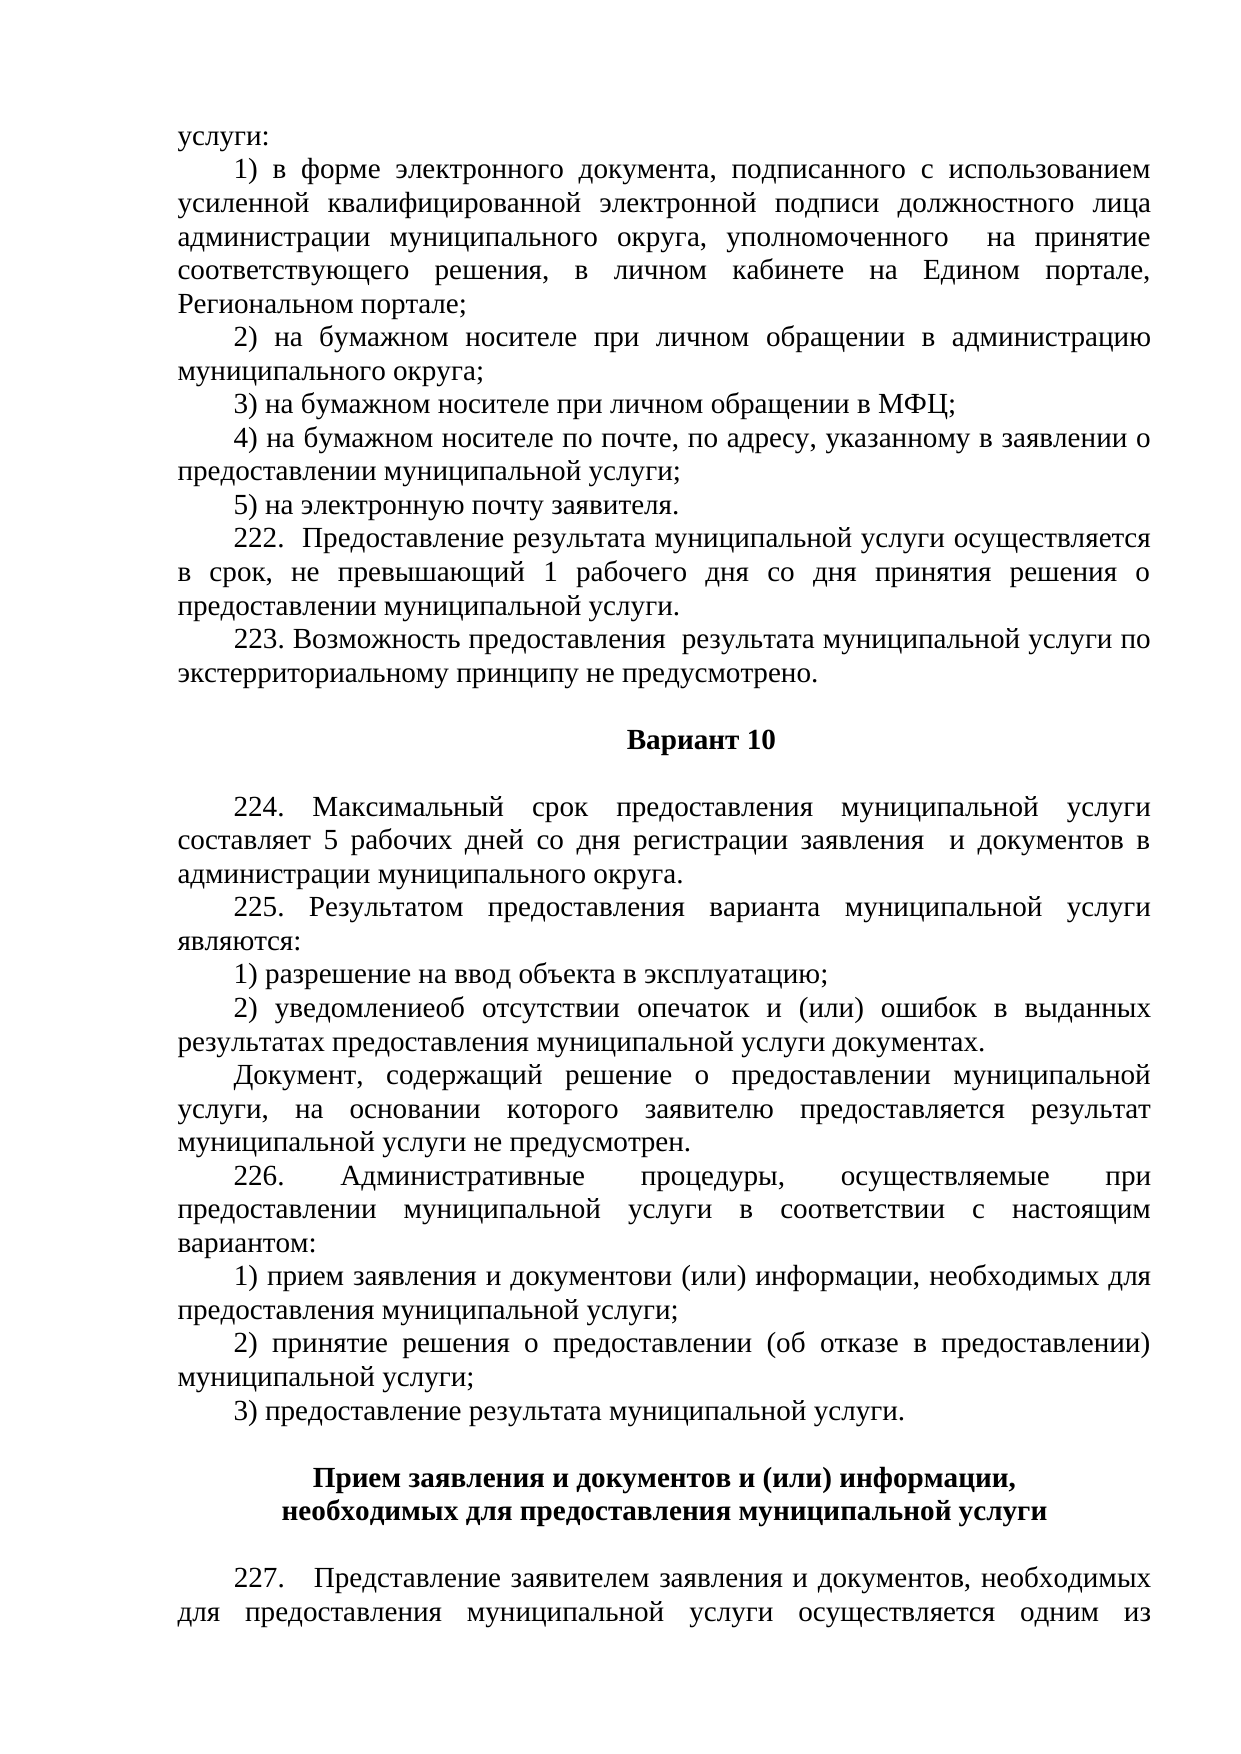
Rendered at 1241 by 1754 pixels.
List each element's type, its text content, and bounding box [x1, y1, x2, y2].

text 3) на бумажном носителе при личном обращении в МФЦ; [177, 386, 1152, 420]
text Вариант 10 [177, 722, 1152, 755]
text 2) на бумажном носителе при личном обращении в администрацию муниципального округа; [177, 319, 1152, 386]
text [177, 118, 1152, 152]
text 1) разрешение на ввод объекта в эксплуатацию; [177, 957, 1152, 990]
text 224. Максимальный срок предоставления муниципальной услуги составляет 5 рабочих дней со дня регистрации заявления и документов в администрации муниципального округа. [177, 789, 1152, 889]
text 1) в форме электронного документа, подписанного с использованием усиленной квалифицированной электронной подписи должностного лица администрации муниципального округа, уполномоченного на принятие соответствующего решения, в личном кабинете на Едином портале, Региональном портале; [177, 152, 1152, 319]
text Документ, содержащий решение о предоставлении муниципальной услуги, на основании которого заявителю предоставляется результат муниципальной услуги не предусмотрен. [177, 1057, 1152, 1158]
text Прием заявления и документов и (или) информации, [177, 1460, 1152, 1493]
text 5) на электронную почту заявителя. [177, 487, 1152, 521]
text 2) принятие решения о предоставлении (об отказе в предоставлении) муниципальной услуги; [177, 1326, 1152, 1393]
text 225. Результатом предоставления варианта муниципальной услуги являются: [177, 889, 1152, 957]
text 222. Предоставление результата муниципальной услуги осуществляется в срок, не превышающий 1 рабочего дня со дня принятия решения о предоставлении муниципальной услуги. [177, 521, 1152, 621]
text необходимых для предоставления муниципальной услуги [177, 1493, 1152, 1527]
text 4) на бумажном носителе по почте, по адресу, указанному в заявлении о предоставлении муниципальной услуги; [177, 420, 1152, 487]
text 223. Возможность предоставления результата муниципальной услуги по экстерриториальному принципу не предусмотрено. [177, 621, 1152, 688]
text 2) уведомлениеоб отсутствии опечаток и (или) ошибок в выданных результатах предоставления муниципальной услуги документах. [177, 990, 1152, 1057]
text 1) прием заявления и документови (или) информации, необходимых для предоставления муниципальной услуги; [177, 1258, 1152, 1326]
text 226. Административные процедуры, осуществляемые при предоставлении муниципальной услуги в соответствии с настоящим вариантом: [177, 1158, 1152, 1258]
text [177, 1560, 1152, 1627]
text 3) предоставление результата муниципальной услуги. [177, 1393, 1152, 1426]
